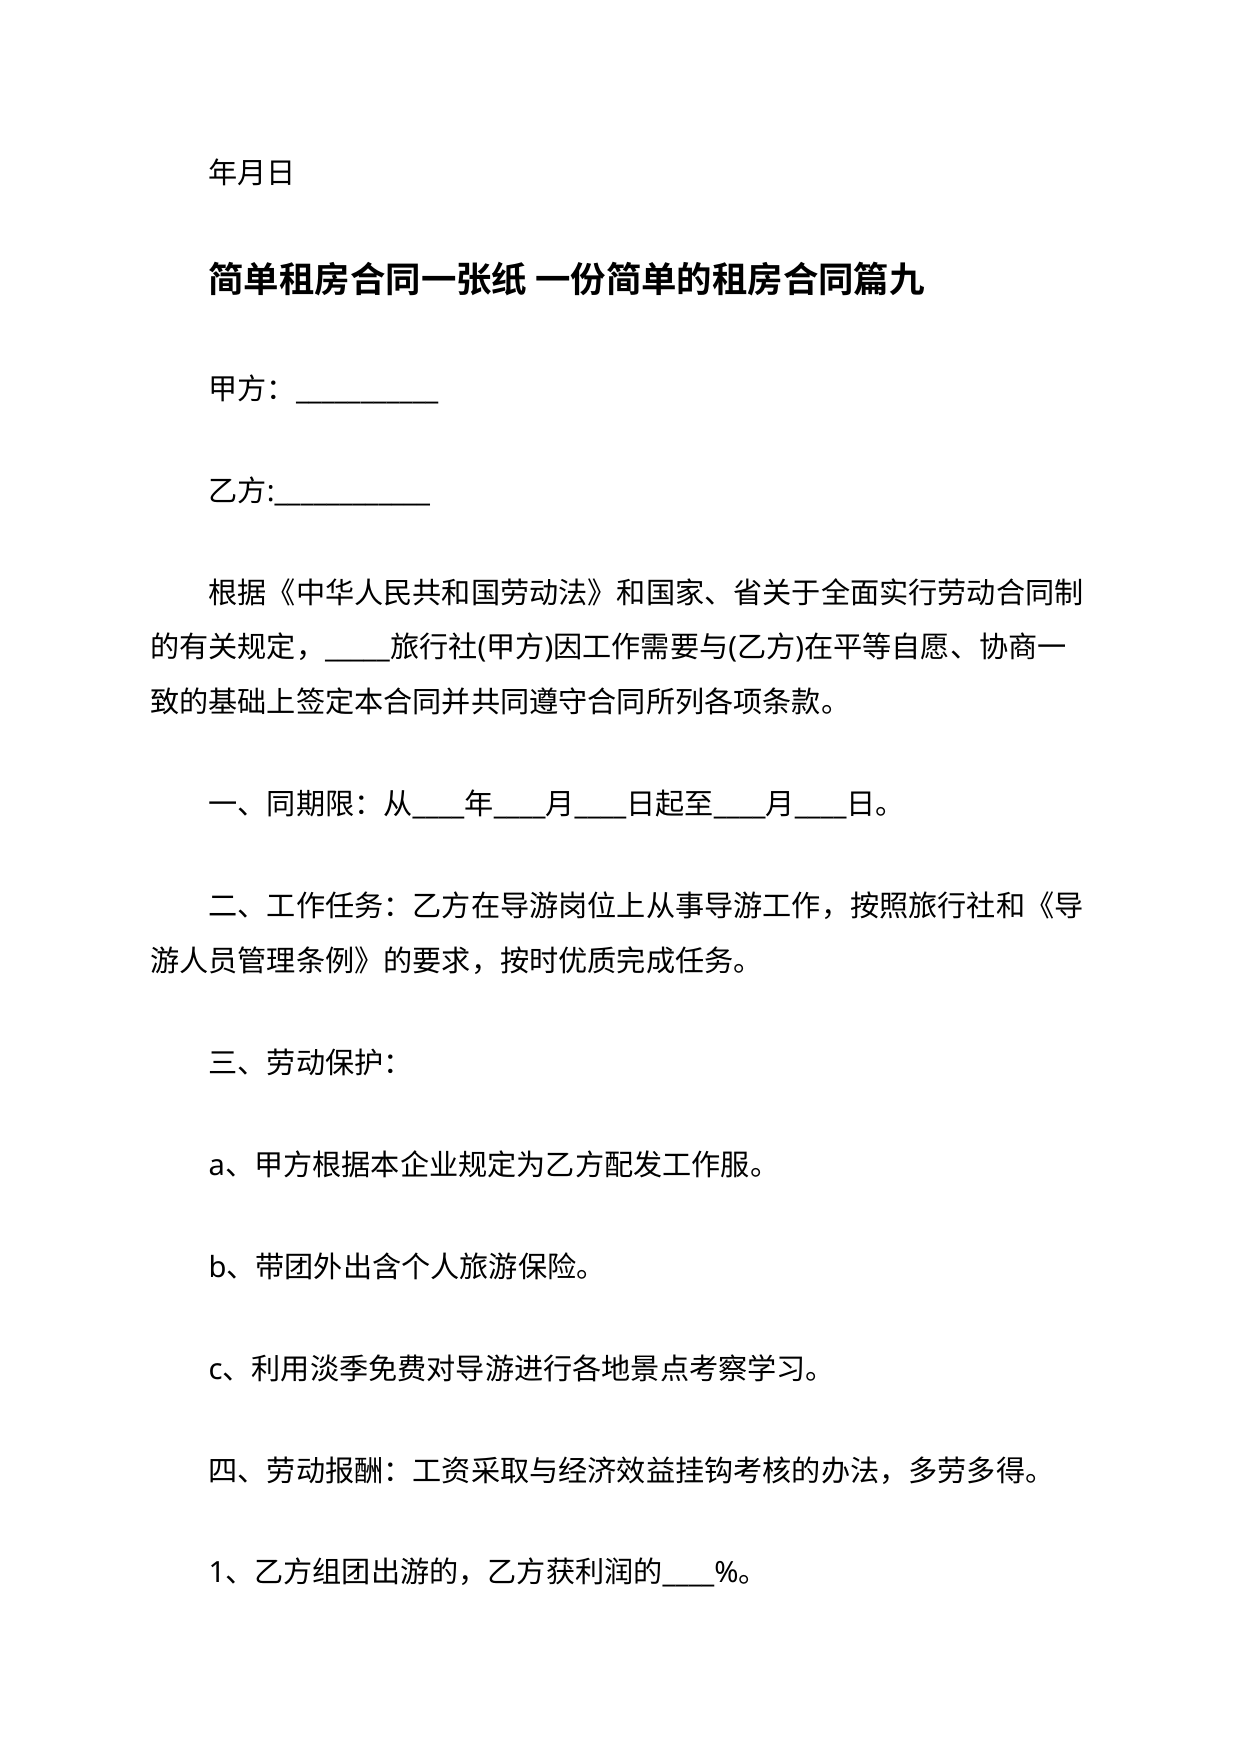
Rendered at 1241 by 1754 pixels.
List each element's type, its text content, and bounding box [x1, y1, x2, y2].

text 乙方:____________ [150, 467, 1090, 509]
text 三、劳动保护： [150, 1039, 1090, 1082]
text 简单租房合同一张纸 一份简单的租房合同篇九 [150, 252, 1090, 303]
text 根据《中华人民共和国劳动法》和国家、省关于全面实行劳动合同制的有关规定，_____旅行社(甲方)因工作需要与(乙方)在平等自愿、协商一致的基础上签定本合同并共同遵守合同所列各项条款。 [150, 569, 1090, 721]
text b、带团外出含个人旅游保险。 [150, 1243, 1090, 1286]
text 二、工作任务：乙方在导游岗位上从事导游工作，按照旅行社和《导游人员管理条例》的要求，按时优质完成任务。 [150, 883, 1090, 980]
text a、甲方根据本企业规定为乙方配发工作服。 [150, 1141, 1090, 1184]
text 1、乙方组团出游的，乙方获利润的____%。 [150, 1549, 1090, 1591]
text 甲方：___________ [150, 365, 1090, 408]
text 一、同期限：从____年____月____日起至____月____日。 [150, 781, 1090, 823]
text 四、劳动报酬：工资采取与经济效益挂钩考核的办法，多劳多得。 [150, 1447, 1090, 1489]
text c、利用淡季免费对导游进行各地景点考察学习。 [150, 1345, 1090, 1388]
text 年月日 [150, 150, 1090, 192]
